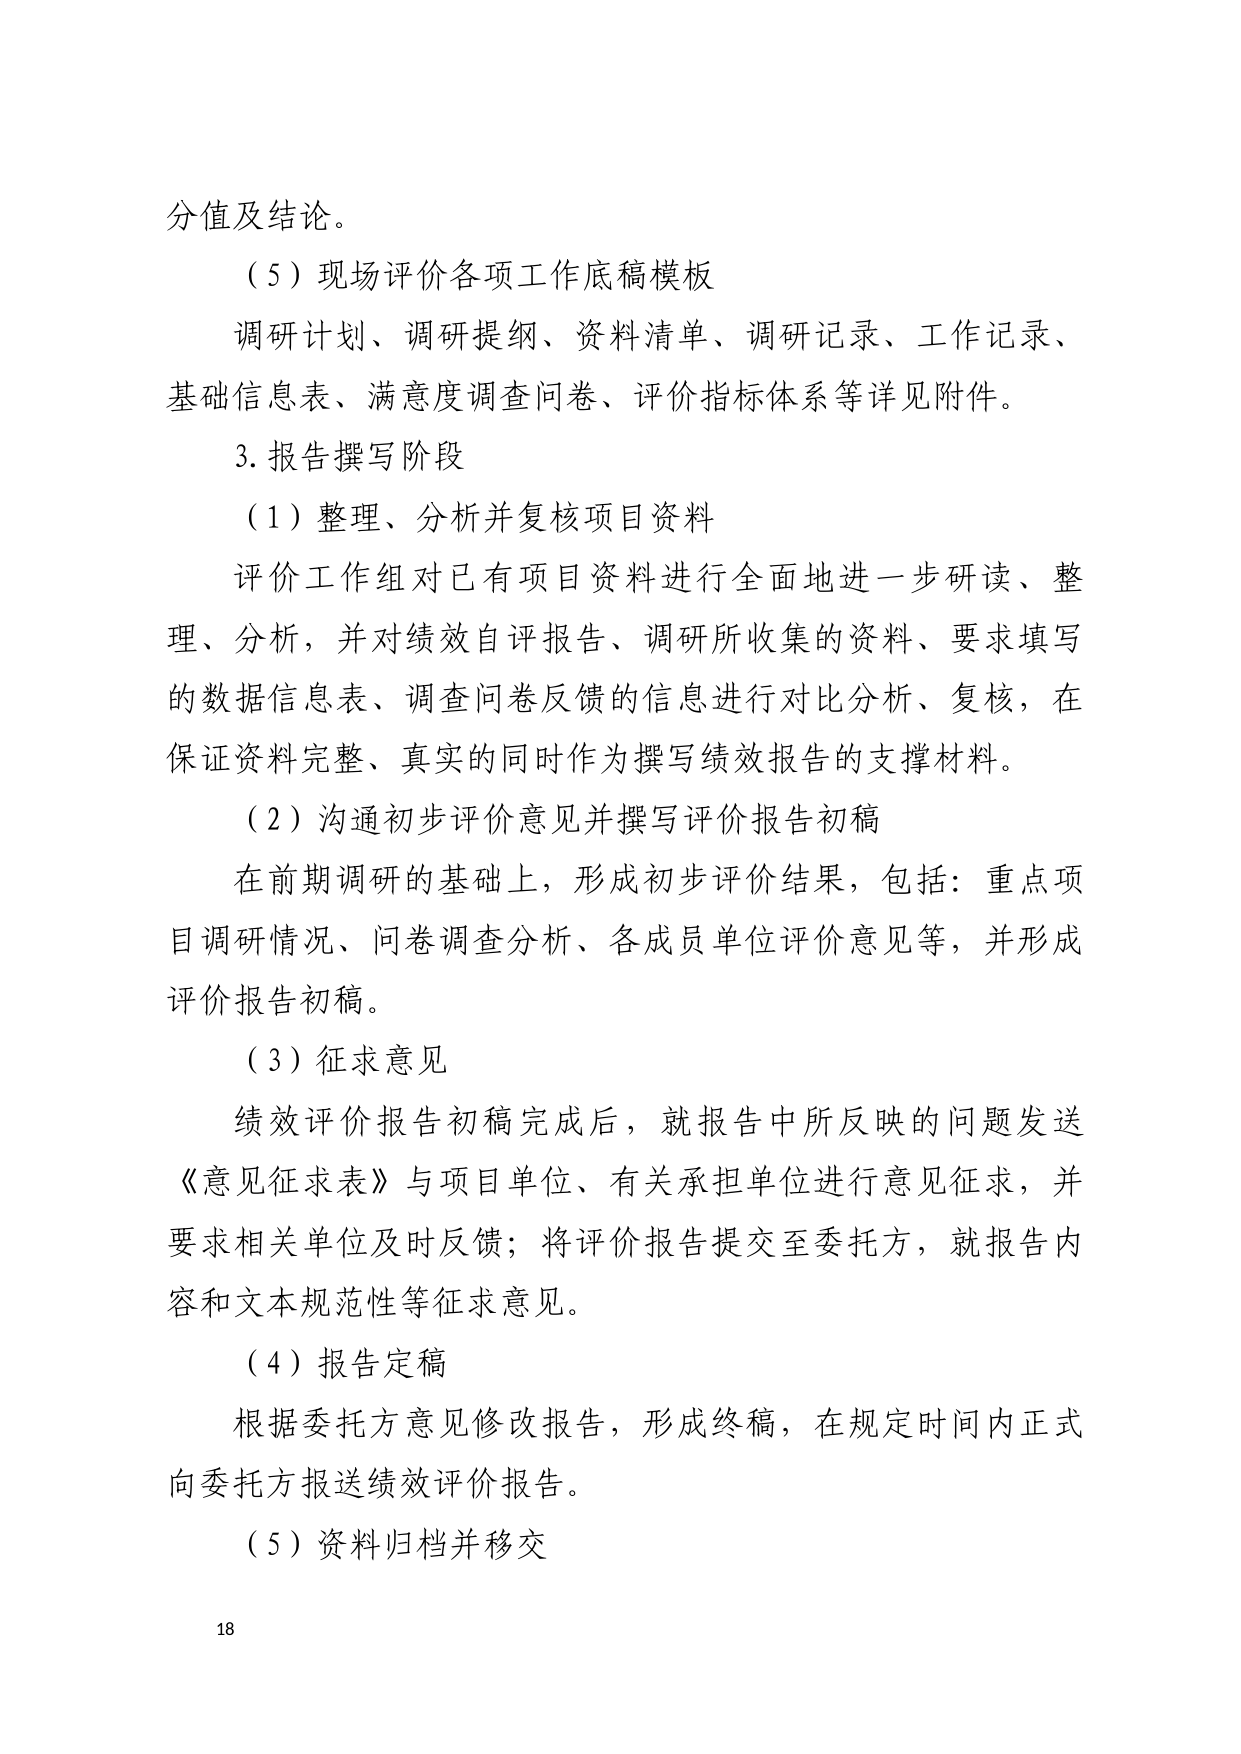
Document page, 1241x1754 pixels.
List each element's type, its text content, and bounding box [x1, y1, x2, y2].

list （5）现场评价各项工作底稿模板 [165, 239, 1087, 299]
list 在前期调研的基础上，形成初步评价结果，包括：重点项目调研情况、问卷调查分析、各成员单位评价意见等，并形成评价报告初稿。 [165, 843, 1087, 1024]
list （1）整理、分析并复核项目资料 [165, 481, 1087, 541]
list 根据委托方意见修改报告，形成终稿，在规定时间内正式向委托方报送绩效评价报告。 [165, 1387, 1087, 1508]
list 3.报告撰写阶段 [165, 420, 1087, 481]
list （2）沟通初步评价意见并撰写评价报告初稿 [165, 783, 1087, 843]
list 绩效评价报告初稿完成后，就报告中所反映的问题发送《意见征求表》与项目单位、有关承担单位进行意见征求，并要求相关单位及时反馈；将评价报告提交至委托方，就报告内容和文本规范性等征求意见。 [165, 1085, 1087, 1327]
list （3）征求意见 [165, 1024, 1087, 1085]
list 评价工作组对已有项目资料进行全面地进一步研读、整理、分析，并对绩效自评报告、调研所收集的资料、要求填写的数据信息表、调查问卷反馈的信息进行对比分析、复核，在保证资料完整、真实的同时作为撰写绩效报告的支撑材料。 [165, 541, 1087, 783]
list （4）报告定稿 [165, 1327, 1087, 1387]
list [165, 179, 1087, 239]
list （5）资料归档并移交 [165, 1508, 1087, 1568]
list 调研计划、调研提纲、资料清单、调研记录、工作记录、基础信息表、满意度调查问卷、评价指标体系等详见附件。 [165, 299, 1087, 420]
